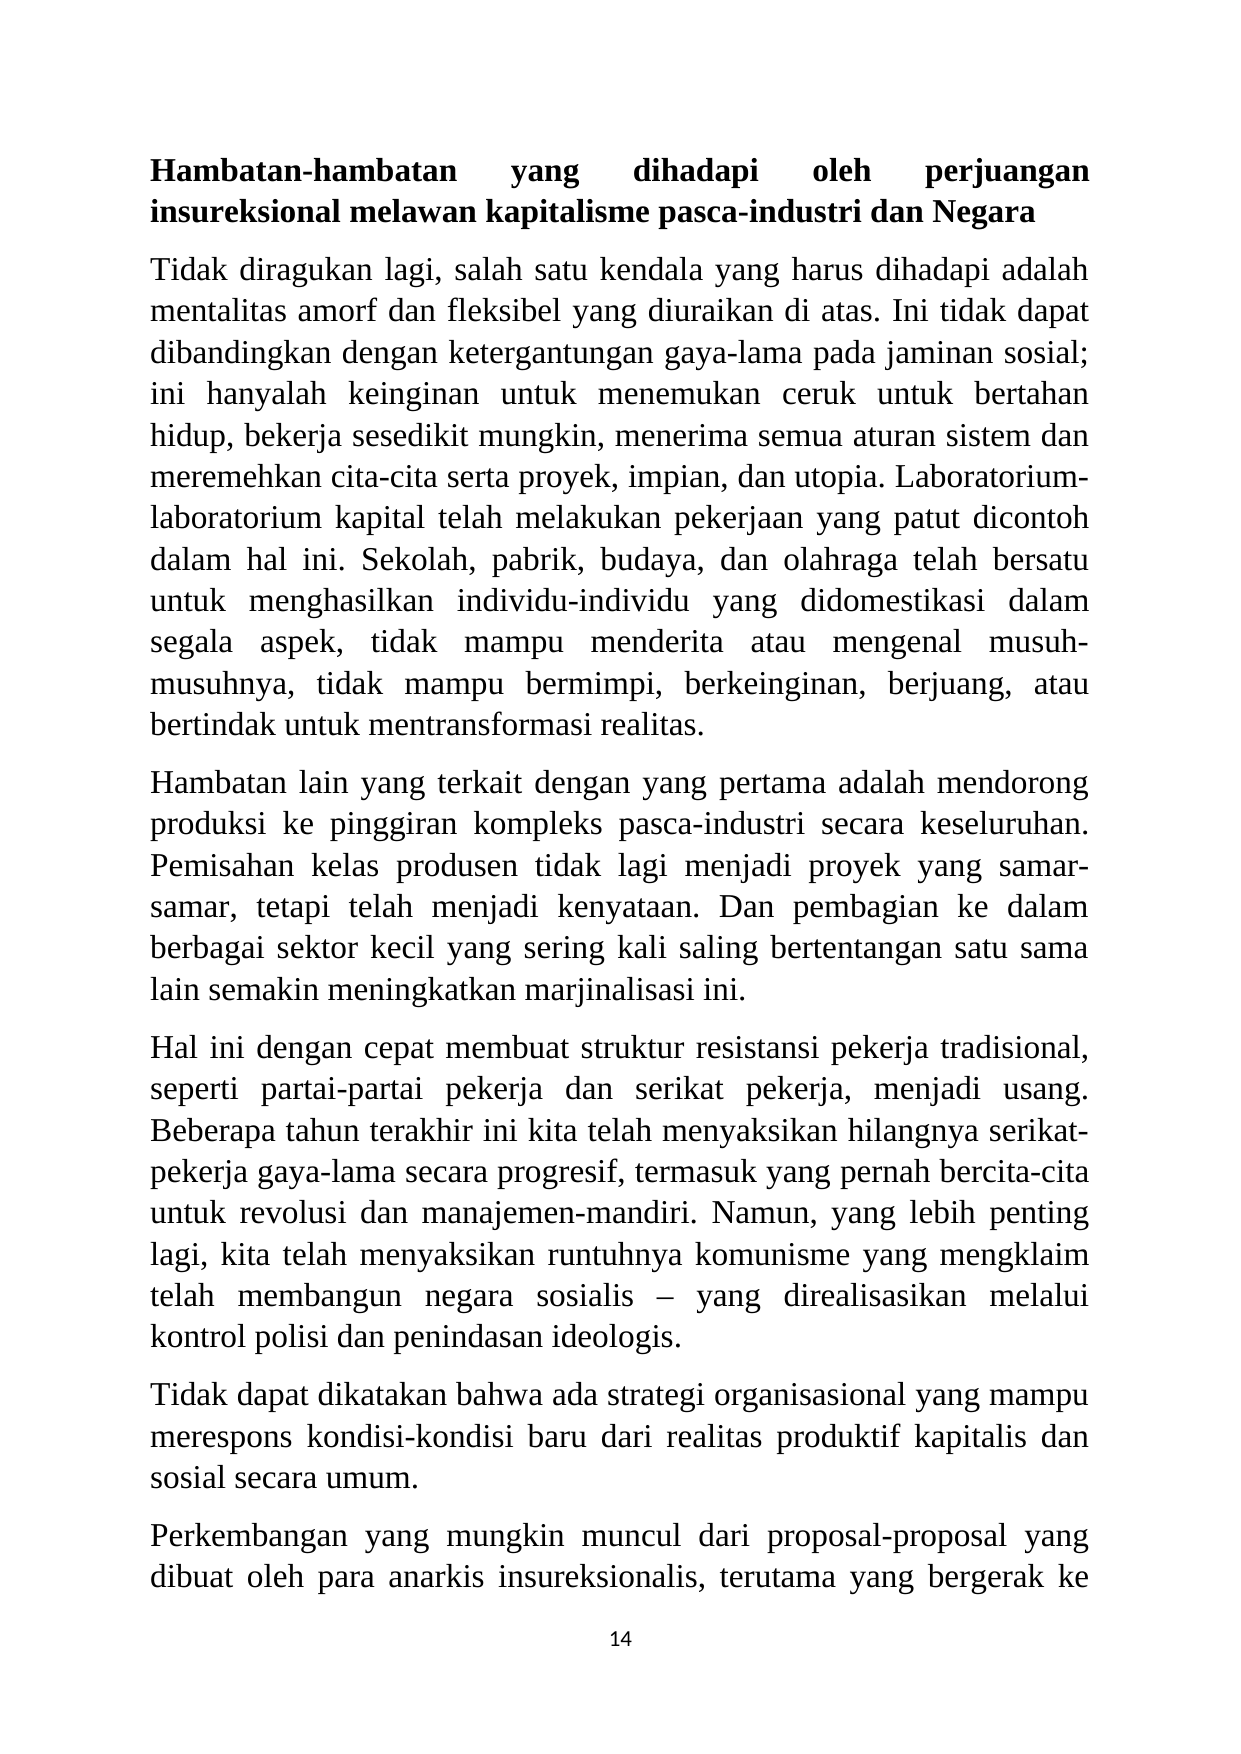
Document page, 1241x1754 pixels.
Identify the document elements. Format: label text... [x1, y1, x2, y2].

text Hambatan lain yang terkait dengan yang pertama adalah mendorong produksi ke pinggiran kompleks pasca-industri secara keseluruhan. Pemisahan kelas produsen tidak lagi menjadi proyek yang samar-samar, tetapi telah menjadi kenyataan. Dan pembagian ke dalam berbagai sektor kecil yang sering kali saling bertentangan satu sama lain semakin meningkatkan marjinalisasi ini. [150, 762, 1090, 1007]
text Hambatan-hambatan yang dihadapi oleh perjuangan insureksional melawan kapitalisme pasca-industri dan Negara [150, 150, 1090, 230]
text Tidak dapat dikatakan bahwa ada strategi organisasional yang mampu merespons kondisi-kondisi baru dari realitas produktif kapitalis dan sosial secara umum. [150, 1374, 1090, 1496]
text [150, 1515, 1090, 1595]
text Hal ini dengan cepat membuat struktur resistansi pekerja tradisional, seperti partai-partai pekerja dan serikat pekerja, menjadi usang. Beberapa tahun terakhir ini kita telah menyaksikan hilangnya serikat-pekerja gaya-lama secara progresif, termasuk yang pernah bercita-cita untuk revolusi dan manajemen-mandiri. Namun, yang lebih penting lagi, kita telah menyaksikan runtuhnya komunisme yang mengklaim telah membangun negara sosialis – yang direalisasikan melalui kontrol polisi dan penindasan ideologis. [150, 1027, 1090, 1355]
text Tidak diragukan lagi, salah satu kendala yang harus dihadapi adalah mentalitas amorf dan fleksibel yang diuraikan di atas. Ini tidak dapat dibandingkan dengan ketergantungan gaya-lama pada jaminan sosial; ini hanyalah keinginan untuk menemukan ceruk untuk bertahan hidup, bekerja sesedikit mungkin, menerima semua aturan sistem dan meremehkan cita-cita serta proyek, impian, dan utopia. Laboratorium-laboratorium kapital telah melakukan pekerjaan yang patut dicontoh dalam hal ini. Sekolah, pabrik, budaya, dan olahraga telah bersatu untuk menghasilkan individu-individu yang didomestikasi dalam segala aspek, tidak mampu menderita atau mengenal musuh-musuhnya, tidak mampu bermimpi, berkeinginan, berjuang, atau bertindak untuk mentransformasi realitas. [150, 249, 1090, 743]
